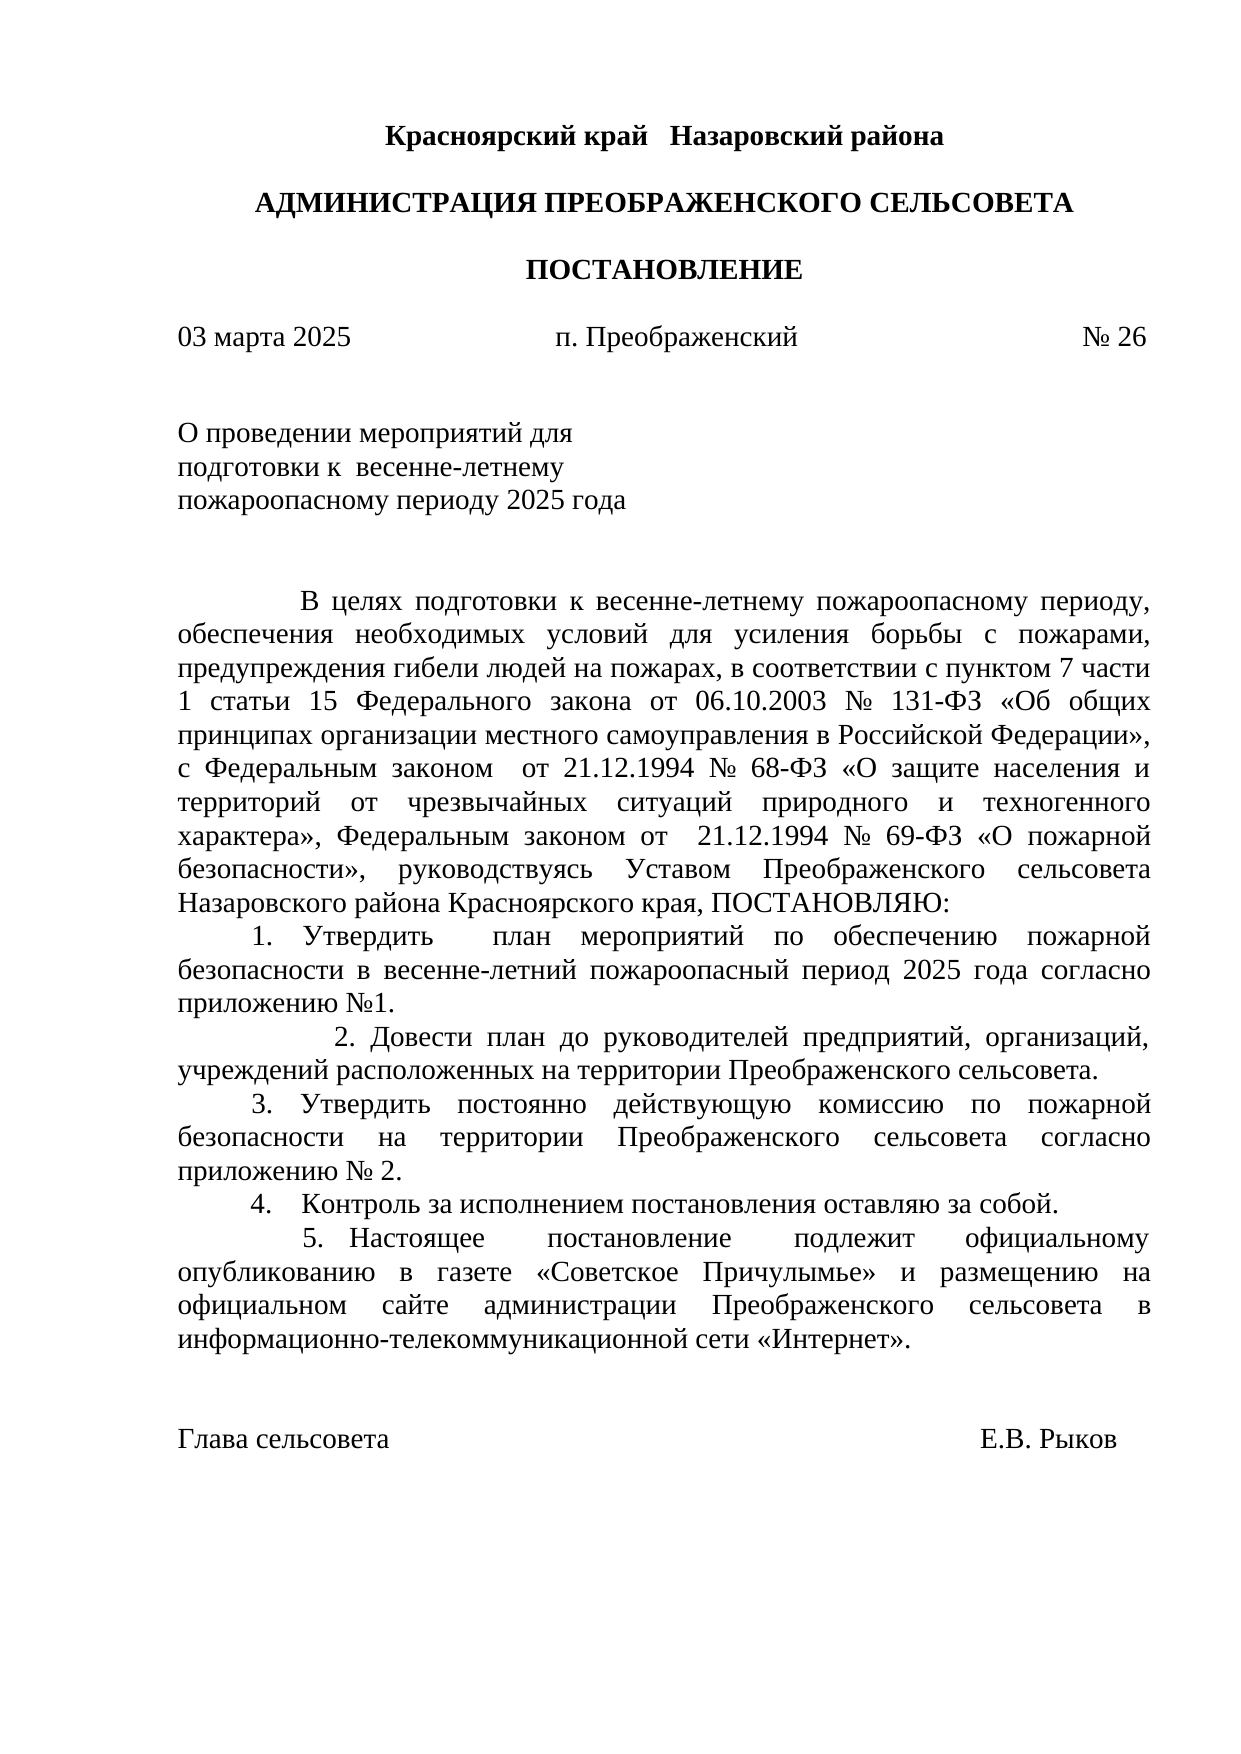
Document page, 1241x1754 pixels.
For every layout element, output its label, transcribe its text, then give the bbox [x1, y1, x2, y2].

text В целях подготовки к весенне-летнему пожароопасному периоду, обеспечения необходимых условий для усиления борьбы с пожарами, предупреждения гибели людей на пожарах, в соответствии с пунктом 7 части 1 статьи 15 Федерального закона от 06.10.2003 № 131-ФЗ «Об общих принципах организации местного самоуправления в Российской Федерации», с Федеральным законом от 21.12.1994 № 68-ФЗ «О защите населения и территорий от чрезвычайных ситуаций природного и техногенного характера», Федеральным законом от 21.12.1994 № 69-ФЗ «О пожарной безопасности», руководствуясь Уставом Преображенского сельсовета Назаровского района Красноярского края, ПОСТАНОВЛЯЮ: [177, 583, 1152, 918]
text 03 марта 2025 п. Преображенский № 26 [177, 319, 1152, 353]
text подготовки к весенне-летнему [177, 449, 1152, 482]
text 2. Довести план до руководителей предприятий, организаций, учреждений расположенных на территории Преображенского сельсовета. [177, 1019, 1152, 1086]
text 5. Настоящее постановление подлежит официальному опубликованию в газете «Советское Причулымье» и размещению на официальном сайте администрации Преображенского сельсовета в информационно-телекоммуникационной сети «Интернет». [177, 1220, 1152, 1354]
text 3. Утвердить постоянно действующую комиссию по пожарной безопасности на территории Преображенского сельсовета согласно приложению № 2. [177, 1086, 1152, 1187]
text АДМИНИСТРАЦИЯ ПРЕОБРАЖЕНСКОГО СЕЛЬСОВЕТА [177, 185, 1152, 219]
text Красноярский край Назаровский района [177, 118, 1152, 152]
text ПОСТАНОВЛЕНИЕ [177, 252, 1152, 286]
text 1. Утвердить план мероприятий по обеспечению пожарной безопасности в весенне-летний пожароопасный период 2025 года согласно приложению №1. [177, 918, 1152, 1019]
text Глава сельсовета Е.В. Рыков [177, 1421, 1152, 1455]
text О проведении мероприятий для [177, 415, 1152, 449]
text пожароопасному периоду 2025 года [177, 482, 1152, 516]
text 4. Контроль за исполнением постановления оставляю за собой. [177, 1187, 1152, 1220]
